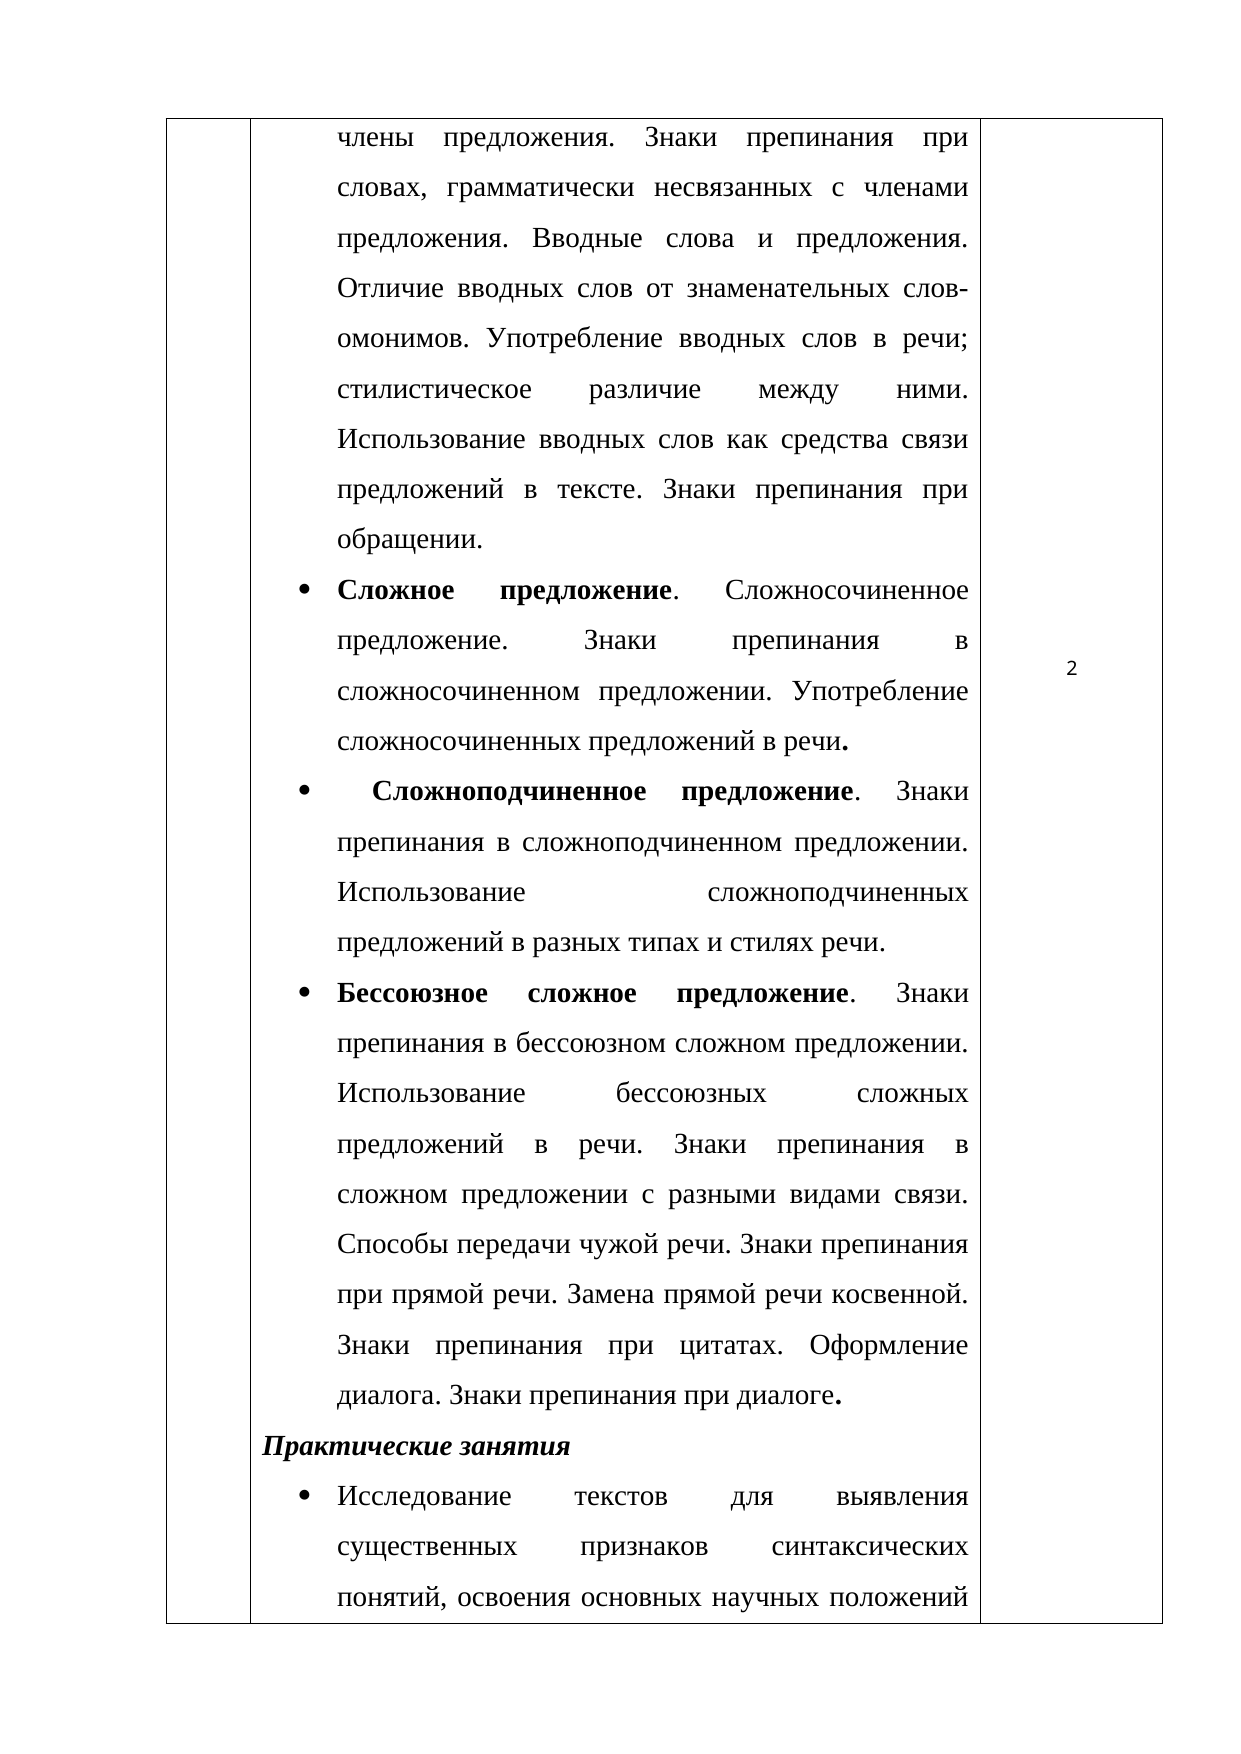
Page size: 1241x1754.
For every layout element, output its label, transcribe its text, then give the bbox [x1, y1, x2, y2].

table_cell 2 4 4 2 2 2 2 2 2 1 [981, 119, 1162, 1622]
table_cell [251, 119, 980, 1622]
table_cell [167, 119, 250, 1622]
